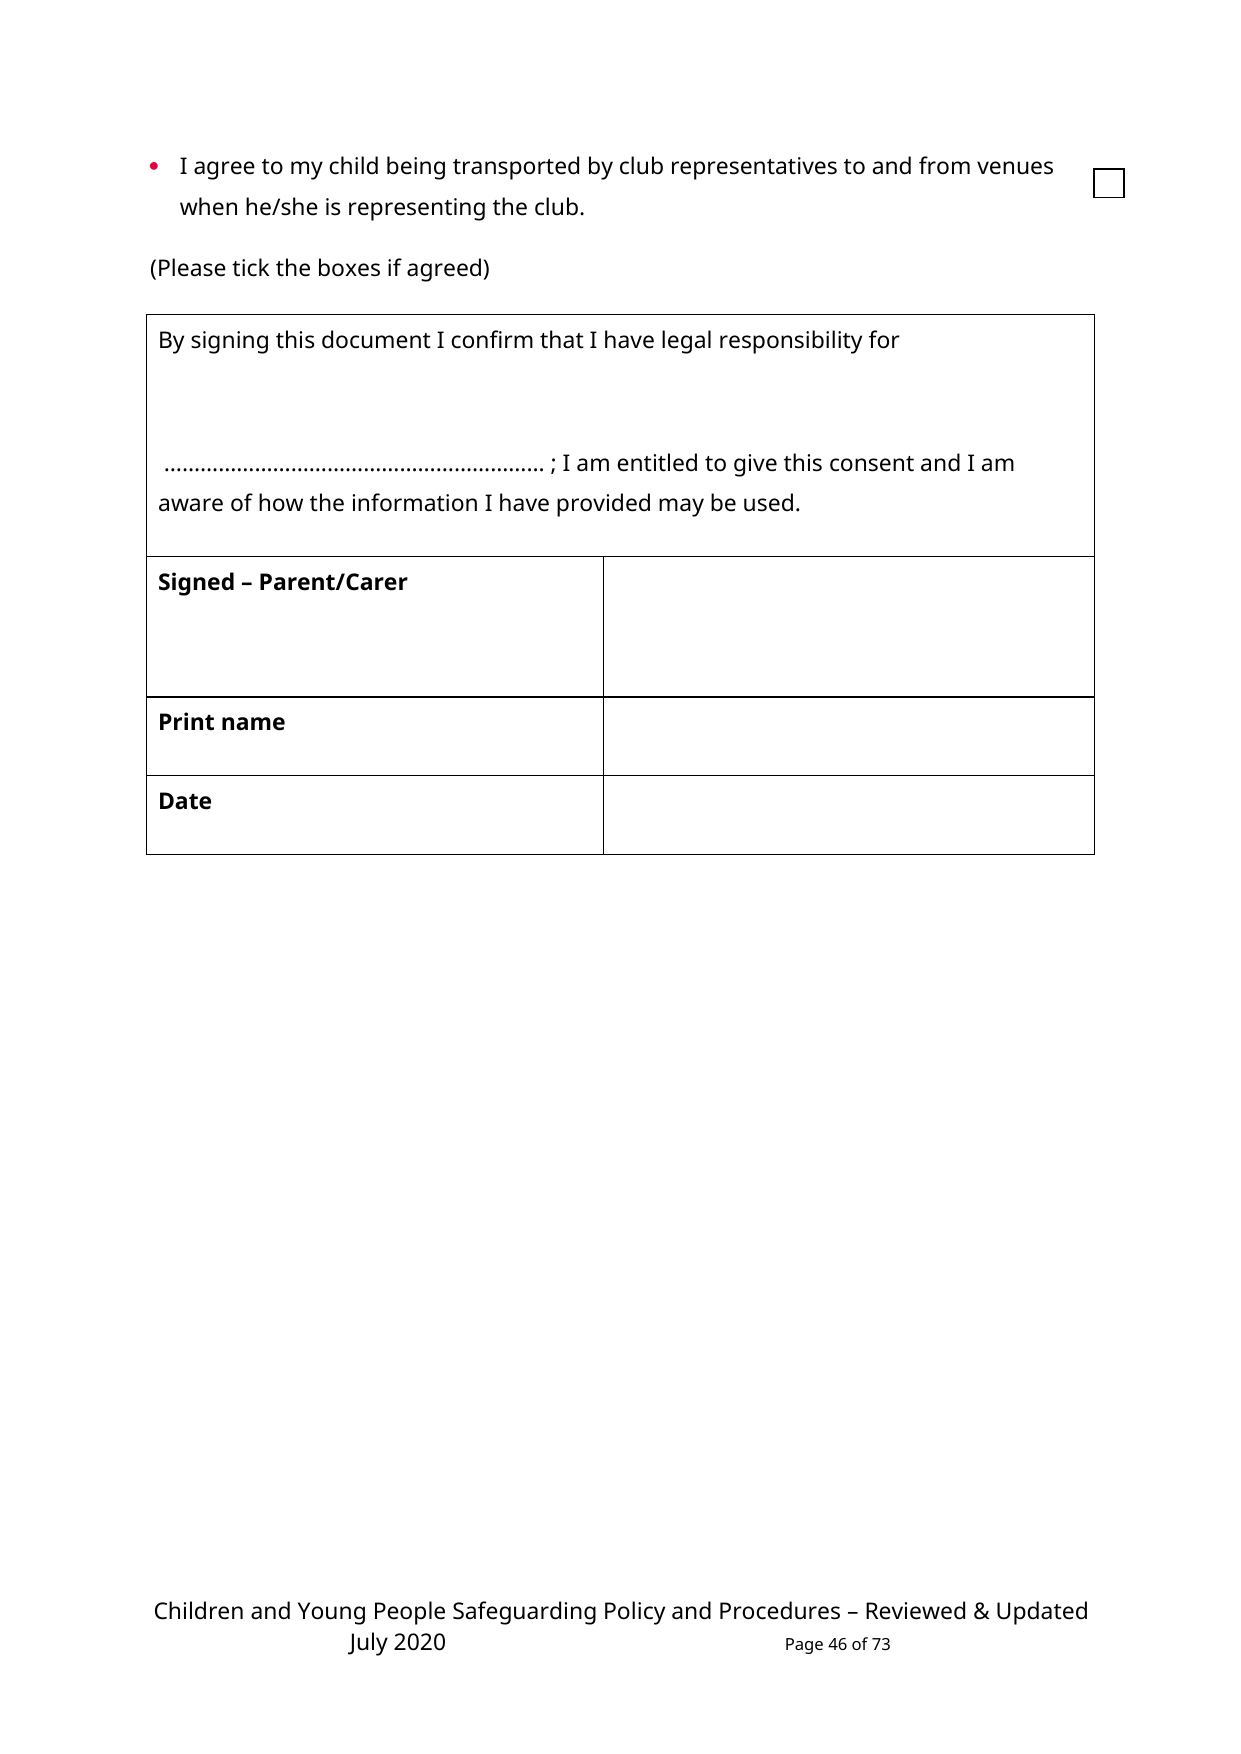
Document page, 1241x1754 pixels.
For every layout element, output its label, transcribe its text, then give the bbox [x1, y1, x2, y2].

table_cell Signed – Parent/Carer [147, 557, 603, 696]
table_cell Print name [147, 698, 603, 775]
table_cell [604, 698, 1094, 775]
text (Please tick the boxes if agreed) [150, 252, 1090, 283]
table_cell [604, 776, 1094, 854]
table_cell Date [147, 776, 603, 854]
list I agree to my child being transported by club representatives to and from venues when he/she is representing the club. [150, 150, 1090, 222]
table_cell [604, 557, 1094, 696]
table_header By signing this document I confirm that I have legal responsibility for ……………………………………………………… ; I am entitled to give this consent and I am aware of how the information I have provided may be used. [147, 315, 1094, 556]
